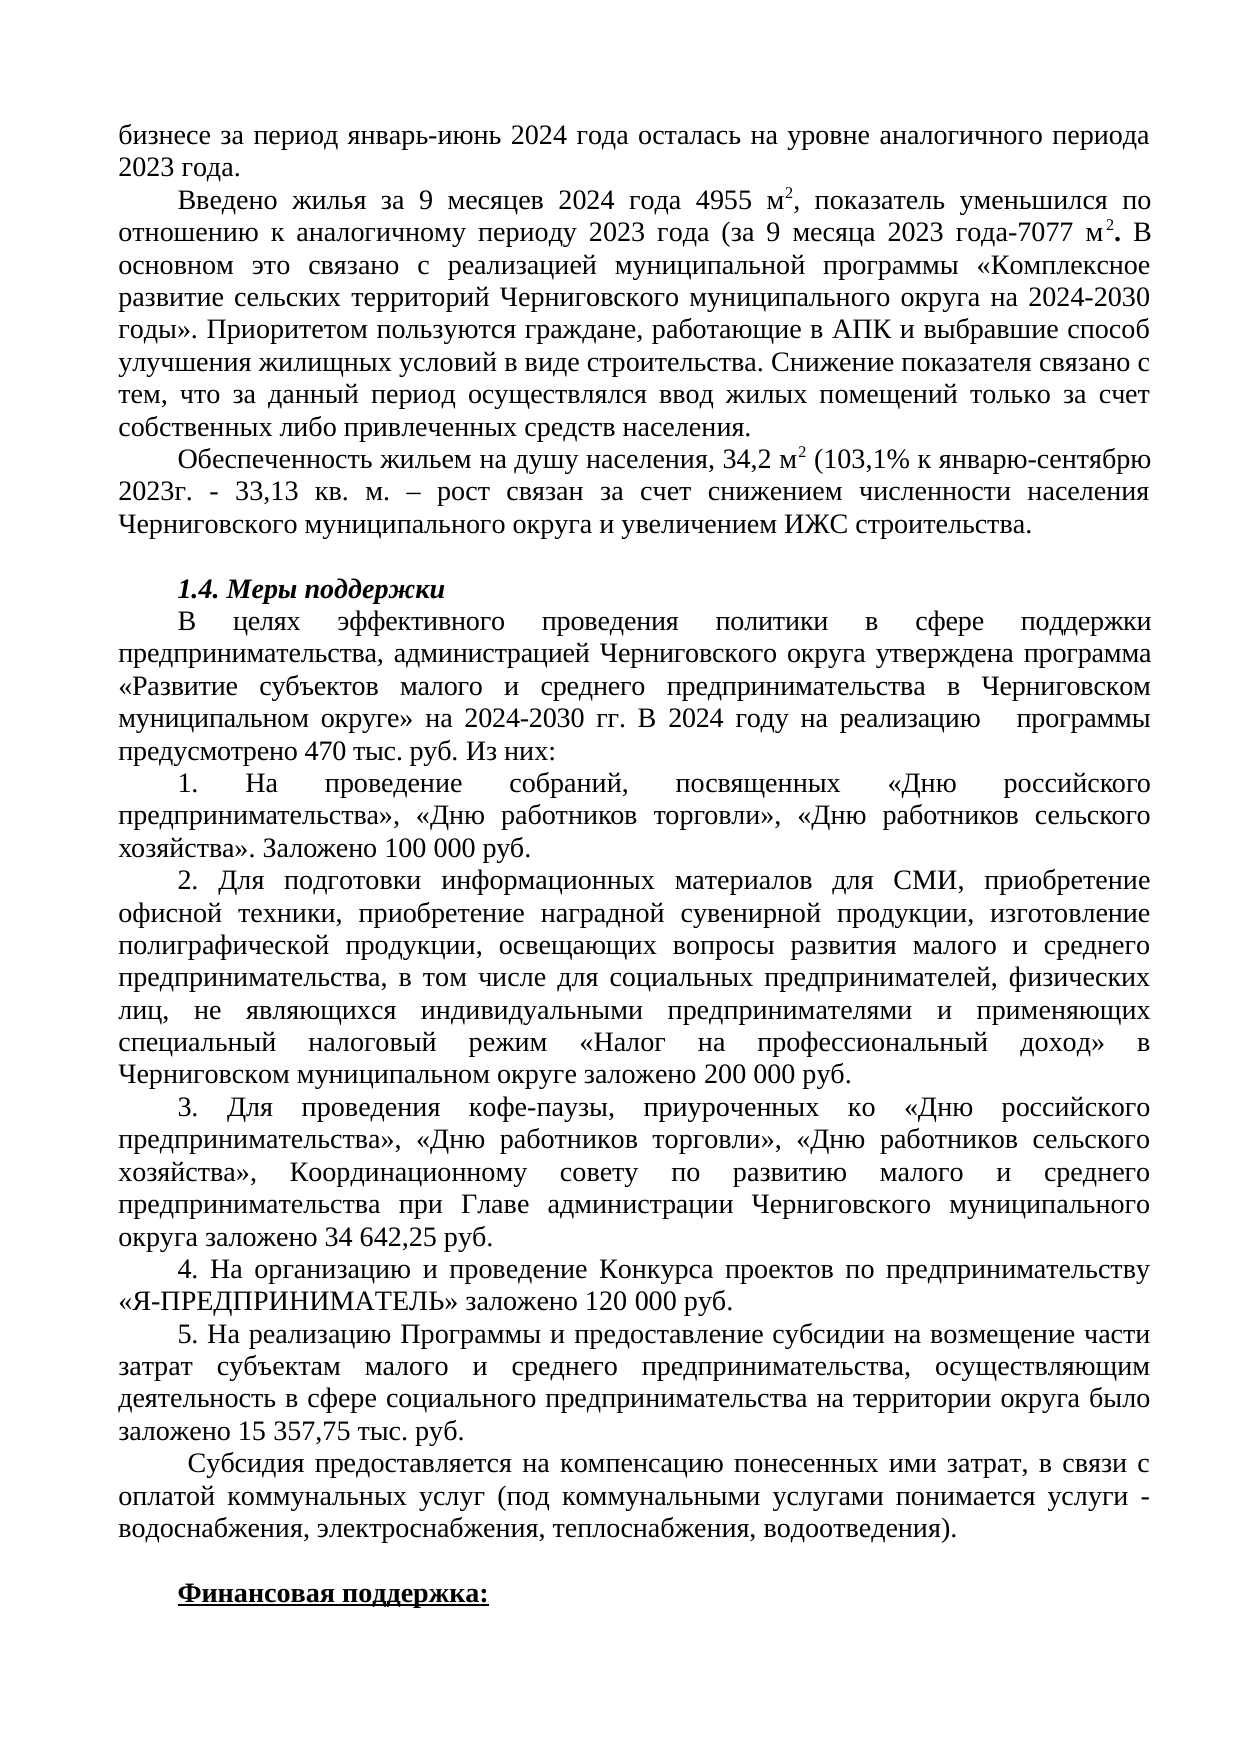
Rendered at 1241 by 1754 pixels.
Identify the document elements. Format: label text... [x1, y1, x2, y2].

text 4. На организацию и проведение Конкурса проектов по предпринимательству «Я-ПРЕДПРИНИМАТЕЛЬ» заложено 120 000 руб. [118, 1252, 1152, 1317]
text 1.4. Меры поддержки [118, 572, 1152, 604]
text Обеспеченность жильем на душу населения, 34,2 м2 (103,1% к январю-сентябрю 2023г. - 33,13 кв. м. – рост связан за счет снижением численности населения Черниговского муниципального округа и увеличением ИЖС строительства. [118, 442, 1152, 539]
text Субсидия предоставляется на компенсацию понесенных ими затрат, в связи с оплатой коммунальных услуг (под коммунальными услугами понимается услуги - водоснабжения, электроснабжения, теплоснабжения, водоотведения). [118, 1446, 1152, 1543]
text В целях эффективного проведения политики в сфере поддержки предпринимательства, администрацией Черниговского округа утверждена программа «Развитие субъектов малого и среднего предпринимательства в Черниговском муниципальном округе» на 2024-2030 гг. В 2024 году на реализацию программы предусмотрено 470 тыс. руб. Из них: [118, 604, 1152, 766]
text 1. На проведение собраний, посвященных «Дню российского предпринимательства», «Дню работников торговли», «Дню работников сельского хозяйства». Заложено 100 000 руб. [118, 766, 1152, 863]
text 2. Для подготовки информационных материалов для СМИ, приобретение офисной техники, приобретение наградной сувенирной продукции, изготовление полиграфической продукции, освещающих вопросы развития малого и среднего предпринимательства, в том числе для социальных предпринимателей, физических лиц, не являющихся индивидуальными предпринимателями и применяющих специальный налоговый режим «Налог на профессиональный доход» в Черниговском муниципальном округе заложено 200 000 руб. [118, 863, 1152, 1090]
text Финансовая поддержка: [118, 1576, 1152, 1608]
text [118, 118, 1152, 183]
text 3. Для проведения кофе-паузы, приуроченных ко «Дню российского предпринимательства», «Дню работников торговли», «Дню работников сельского хозяйства», Координационному совету по развитию малого и среднего предпринимательства при Главе администрации Черниговского муниципального округа заложено 34 642,25 руб. [118, 1090, 1152, 1252]
text Введено жилья за 9 месяцев 2024 года 4955 м2, показатель уменьшился по отношению к аналогичному периоду 2023 года (за 9 месяца 2023 года-7077 м2. В основном это связано с реализацией муниципальной программы «Комплексное развитие сельских территорий Черниговского муниципального округа на 2024-2030 годы». Приоритетом пользуются граждане, работающие в АПК и выбравшие способ улучшения жилищных условий в виде строительства. Снижение показателя связано с тем, что за данный период осуществлялся ввод жилых помещений только за счет собственных либо привлеченных средств населения. [118, 183, 1152, 442]
text 5. На реализацию Программы и предоставление субсидии на возмещение части затрат субъектам малого и среднего предпринимательства, осуществляющим деятельность в сфере социального предпринимательства на территории округа было заложено 15 357,75 тыс. руб. [118, 1317, 1152, 1446]
